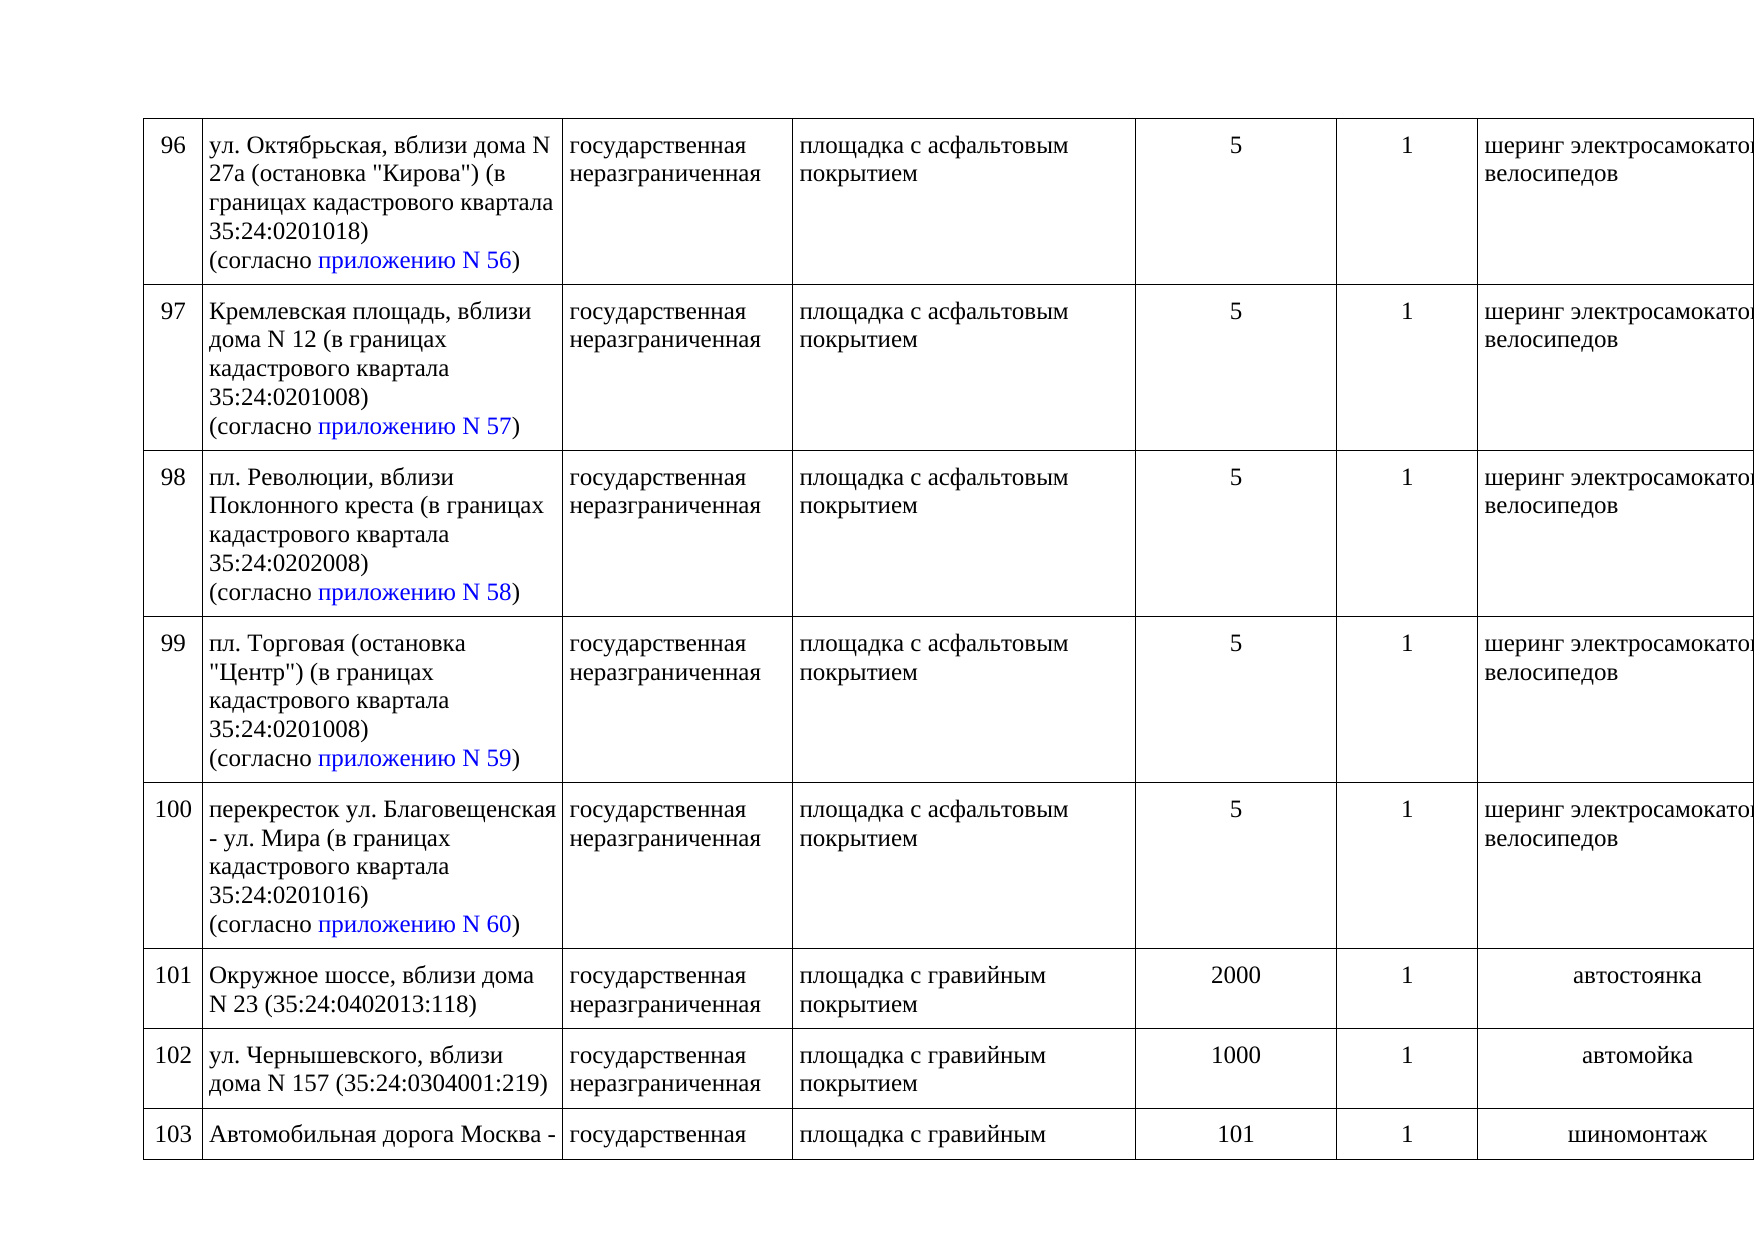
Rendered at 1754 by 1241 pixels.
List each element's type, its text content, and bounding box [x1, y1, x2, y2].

table_cell ул. Чернышевского, вблизи дома N 157 (35:24:0304001:219) [203, 1029, 562, 1108]
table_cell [793, 1109, 1135, 1159]
table_cell площадка с асфальтовым покрытием [793, 451, 1135, 616]
table_cell 1 [1337, 451, 1477, 616]
table_cell 100 [144, 783, 202, 948]
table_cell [1478, 119, 1753, 284]
table_cell перекресток ул. Благовещенская - ул. Мира (в границах кадастрового квартала 35:24:0201016) (согласно приложению N 60) [203, 783, 562, 948]
table_cell автостоянка [1478, 949, 1753, 1028]
table_cell пл. Революции, вблизи Поклонного креста (в границах кадастрового квартала 35:24:0202008) (согласно приложению N 58) [203, 451, 562, 616]
table_cell 96 [144, 119, 202, 284]
table_cell государственная неразграниченная [563, 1029, 792, 1108]
table_cell 1 [1337, 1109, 1477, 1159]
table_cell 5 [1136, 451, 1336, 616]
table_cell шеринг электросамокатов, велосипедов [1478, 285, 1753, 450]
table_cell 5 [1136, 119, 1336, 284]
table_cell площадка с асфальтовым покрытием [793, 285, 1135, 450]
table_cell шиномонтаж [1478, 1109, 1753, 1159]
table_cell государственная неразграниченная [563, 949, 792, 1028]
table_cell государственная неразграниченная [563, 285, 792, 450]
table_cell государственная неразграниченная [563, 783, 792, 948]
table_cell 5 [1136, 783, 1336, 948]
table_cell шеринг электросамокатов, велосипедов [1478, 451, 1753, 616]
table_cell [203, 1109, 562, 1159]
table_cell 1000 [1136, 1029, 1336, 1108]
table_cell 1 [1337, 617, 1477, 782]
table_cell 5 [1136, 285, 1336, 450]
table_cell 2000 [1136, 949, 1336, 1028]
table_cell 99 [144, 617, 202, 782]
table_cell Окружное шоссе, вблизи дома N 23 (35:24:0402013:118) [203, 949, 562, 1028]
table_cell автомойка [1478, 1029, 1753, 1108]
table_cell 103 [144, 1109, 202, 1159]
table_cell площадка с гравийным покрытием [793, 1029, 1135, 1108]
table_cell 1 [1337, 949, 1477, 1028]
table_cell 1 [1337, 285, 1477, 450]
table_cell 1 [1337, 1029, 1477, 1108]
table_cell Кремлевская площадь, вблизи дома N 12 (в границах кадастрового квартала 35:24:0201008) (согласно приложению N 57) [203, 285, 562, 450]
table_cell шеринг электросамокатов, велосипедов [1478, 617, 1753, 782]
table_cell государственная неразграниченная [563, 617, 792, 782]
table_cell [563, 1109, 792, 1159]
table_cell площадка с асфальтовым покрытием [793, 783, 1135, 948]
table_cell 97 [144, 285, 202, 450]
table_cell шеринг электросамокатов, велосипедов [1478, 783, 1753, 948]
table_cell площадка с гравийным покрытием [793, 949, 1135, 1028]
table_cell 1 [1337, 783, 1477, 948]
table_cell 101 [144, 949, 202, 1028]
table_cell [563, 119, 792, 284]
table_cell 1 [1337, 119, 1477, 284]
table_cell 5 [1136, 617, 1336, 782]
table_cell 102 [144, 1029, 202, 1108]
table_cell пл. Торговая (остановка "Центр") (в границах кадастрового квартала 35:24:0201008) (согласно приложению N 59) [203, 617, 562, 782]
table_cell 101 [1136, 1109, 1336, 1159]
table_cell государственная неразграниченная [563, 451, 792, 616]
table_cell ул. Октябрьская, вблизи дома N 27а (остановка "Кирова") (в границах кадастрового квартала 35:24:0201018) (согласно приложению N 56) [203, 119, 562, 284]
table_cell 98 [144, 451, 202, 616]
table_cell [793, 119, 1135, 284]
table_cell площадка с асфальтовым покрытием [793, 617, 1135, 782]
